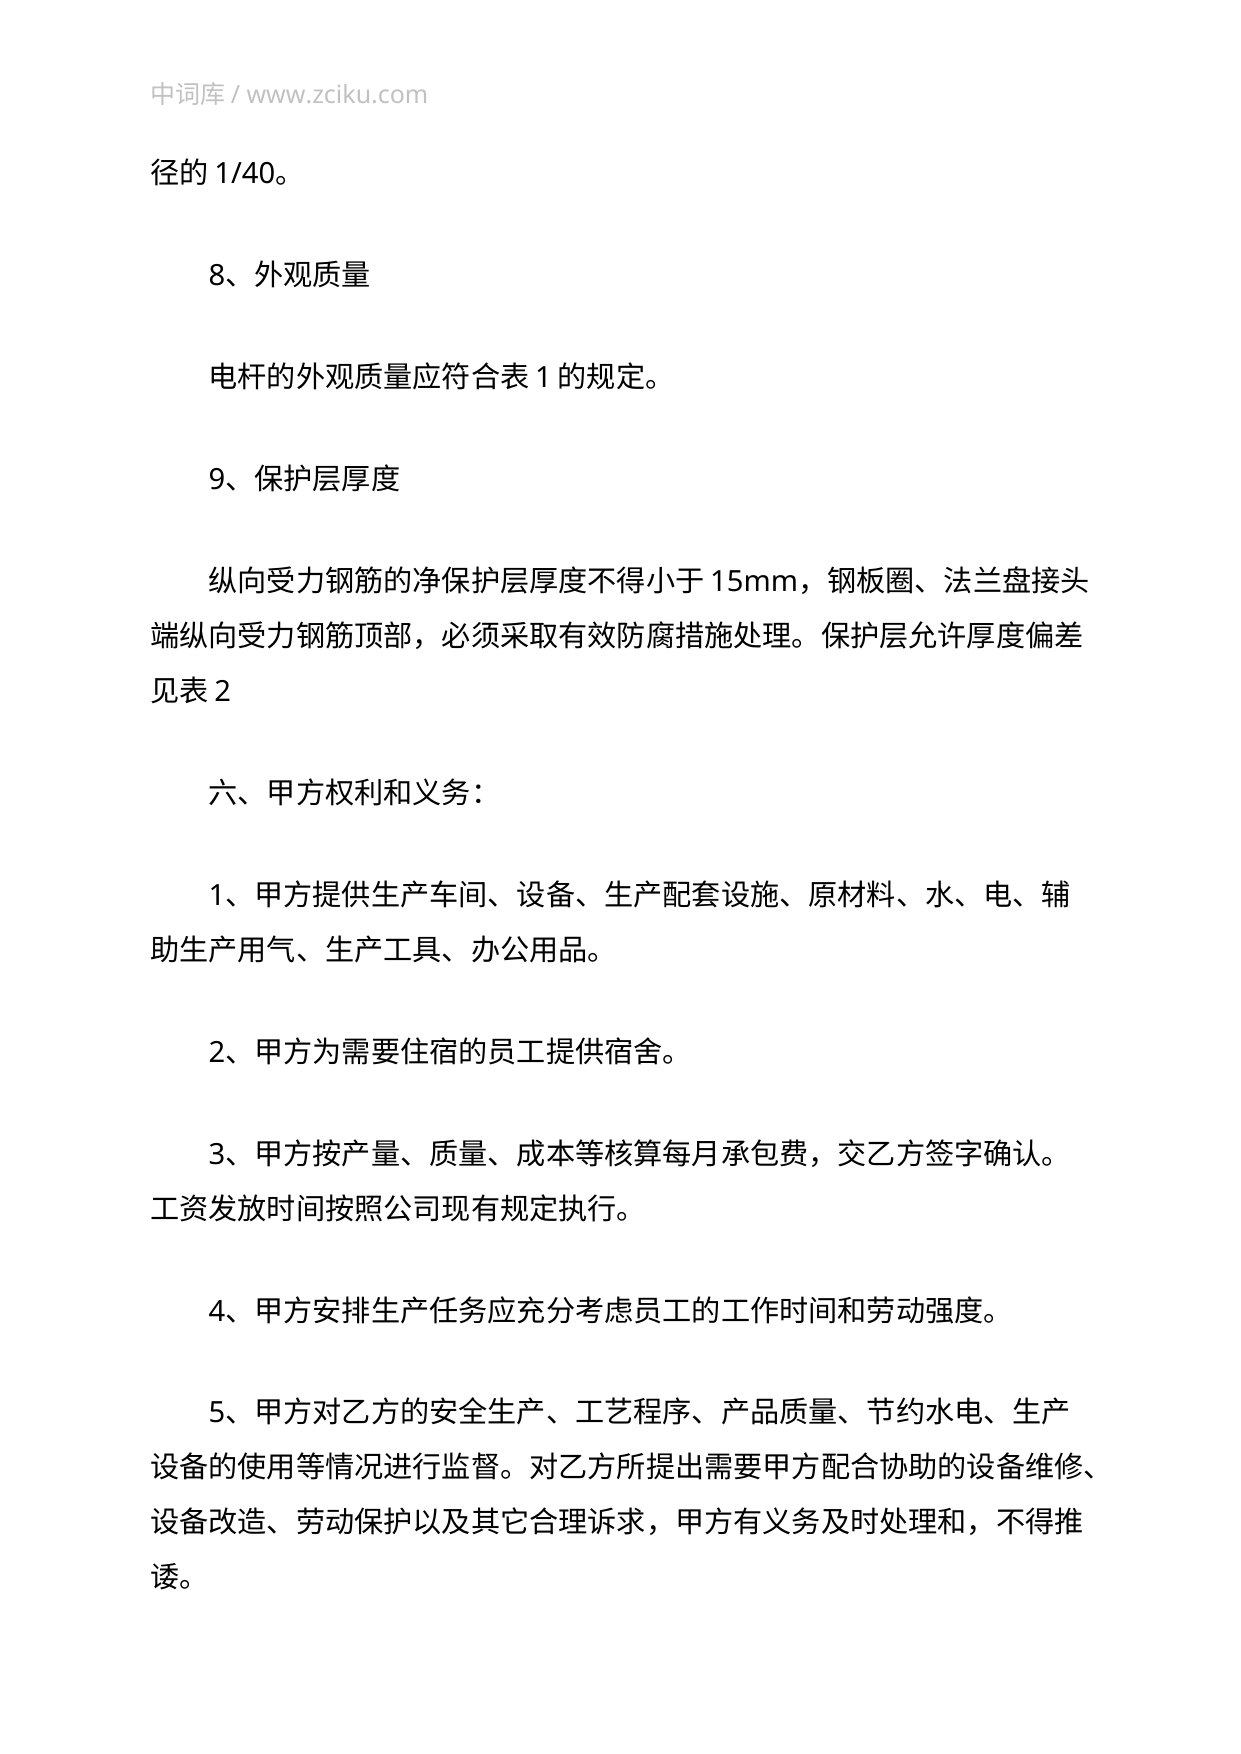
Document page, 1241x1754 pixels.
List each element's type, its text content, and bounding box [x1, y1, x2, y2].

text 2、甲方为需要住宿的员工提供宿舍。 [150, 1028, 1090, 1071]
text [150, 150, 1090, 192]
text 5、甲方对乙方的安全生产、工艺程序、产品质量、节约水电、生产设备的使用等情况进行监督。对乙方所提出需要甲方配合协助的设备维修、设备改造、劳动保护以及其它合理诉求，甲方有义务及时处理和，不得推诿。 [150, 1389, 1090, 1596]
text 电杆的外观质量应符合表1的规定。 [150, 354, 1090, 396]
text 纵向受力钢筋的净保护层厚度不得小于15mm，钢板圈、法兰盘接头端纵向受力钢筋顶部，必须采取有效防腐措施处理。保护层允许厚度偏差见表2 [150, 558, 1090, 710]
text 六、甲方权利和义务： [150, 770, 1090, 812]
text 3、甲方按产量、质量、成本等核算每月承包费，交乙方签字确认。工资发放时间按照公司现有规定执行。 [150, 1130, 1090, 1228]
text 1、甲方提供生产车间、设备、生产配套设施、原材料、水、电、辅助生产用气、生产工具、办公用品。 [150, 872, 1090, 969]
text 4、甲方安排生产任务应充分考虑员工的工作时间和劳动强度。 [150, 1287, 1090, 1329]
text 9、保护层厚度 [150, 456, 1090, 498]
text 8、外观质量 [150, 252, 1090, 294]
